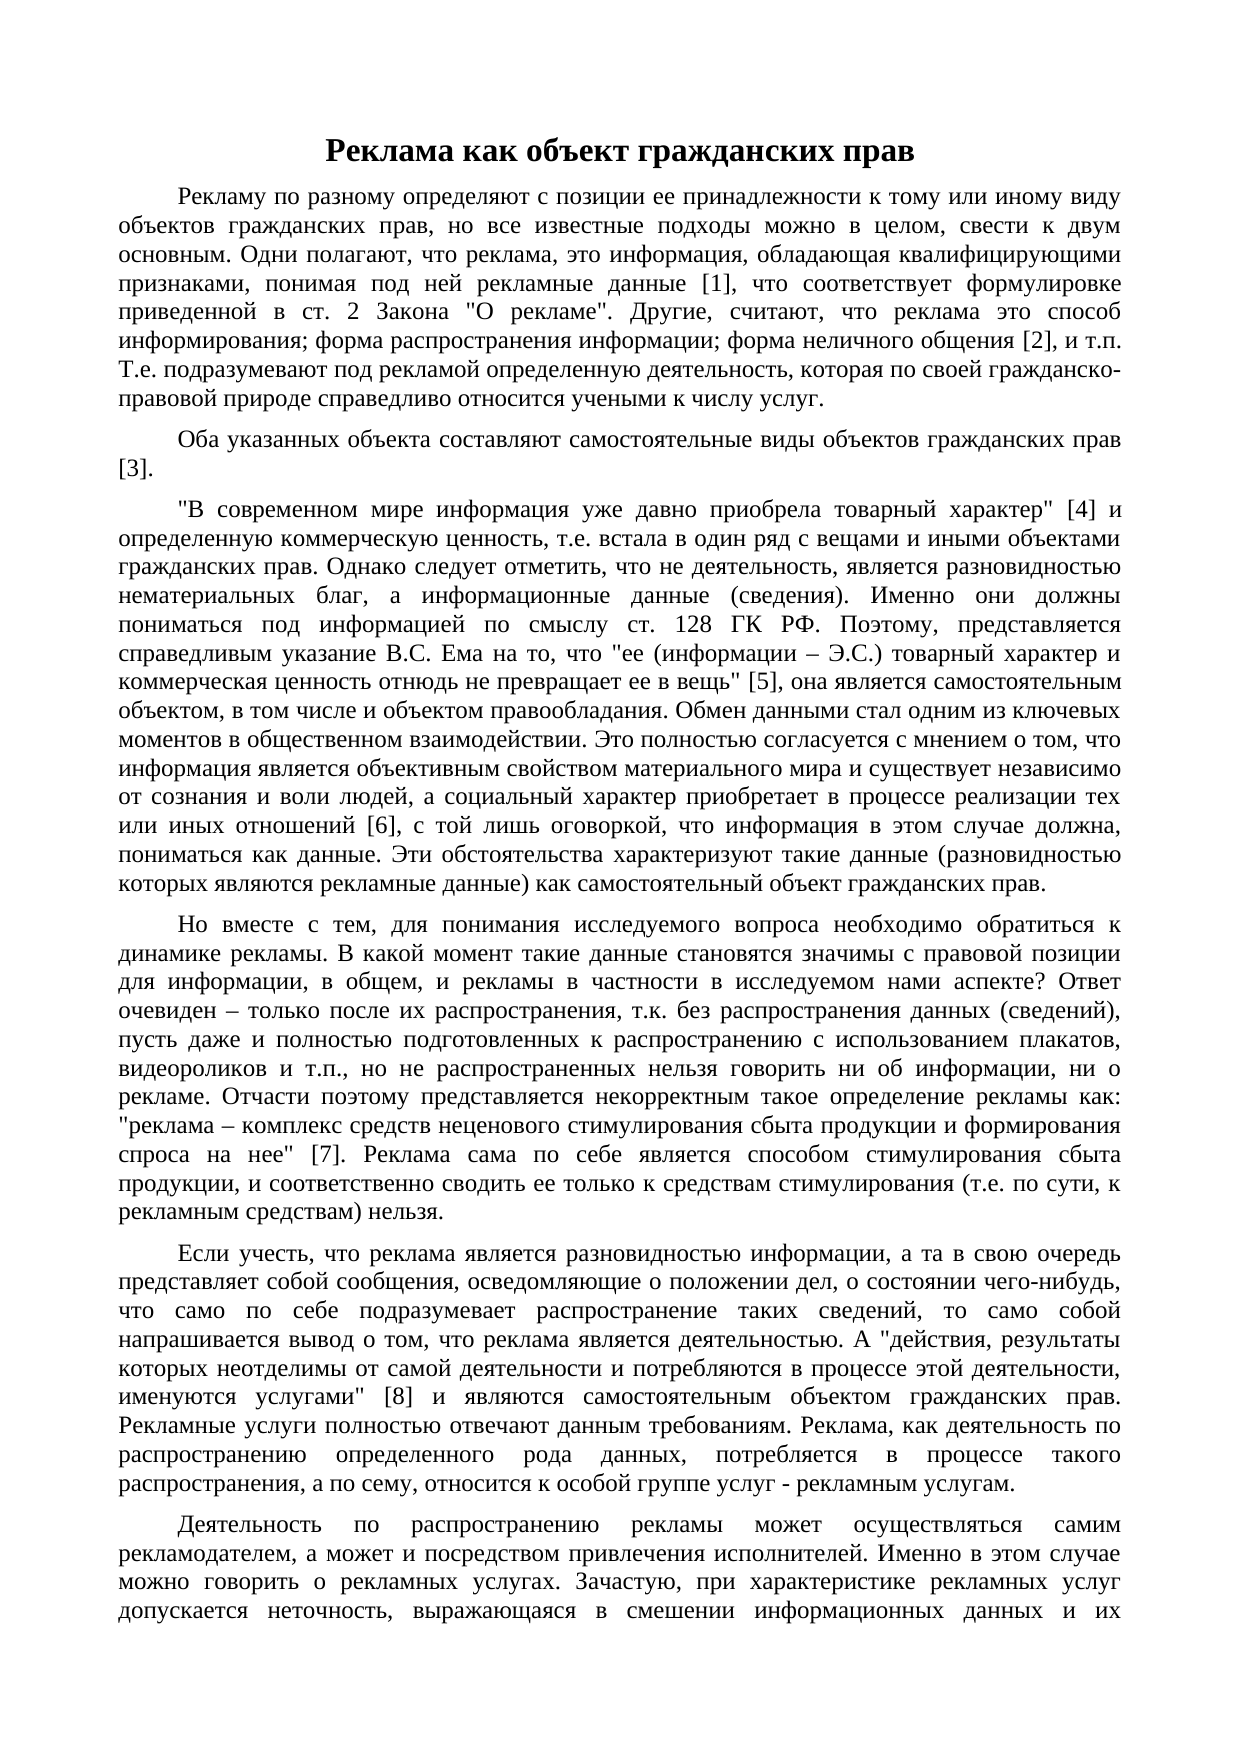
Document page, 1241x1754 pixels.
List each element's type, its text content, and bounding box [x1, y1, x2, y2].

text Рекламу по разному определяют с позиции ее принадлежности к тому или иному виду объектов гражданских прав, но все известные подходы можно в целом, свести к двум основным. Одни полагают, что реклама, это информация, обладающая квалифицирующими признаками, понимая под ней рекламные данные [1], что соответствует формулировке приведенной в ст. 2 Закона "О рекламе". Другие, считают, что реклама это способ информирования; форма распространения информации; форма неличного общения [2], и т.п. Т.е. подразумевают под рекламой определенную деятельность, которая по своей гражданско-правовой природе справедливо относится учеными к числу услуг. [118, 181, 1122, 411]
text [118, 1509, 1122, 1624]
text Реклама как объект гражданских прав [118, 131, 1122, 169]
text "В современном мире информация уже давно приобрела товарный характер" [4] и определенную коммерческую ценность, т.е. встала в один ряд с вещами и иными объектами гражданских прав. Однако следует отметить, что не деятельность, является разновидностью нематериальных благ, а информационные данные (сведения). Именно они должны пониматься под информацией по смыслу ст. 128 ГК РФ. Поэтому, представляется справедливым указание В.С. Ема на то, что "ее (информации – Э.С.) товарный характер и коммерческая ценность отнюдь не превращает ее в вещь" [5], она является самостоятельным объектом, в том числе и объектом правообладания. Обмен данными стал одним из ключевых моментов в общественном взаимодействии. Это полностью согласуется с мнением о том, что информация является объективным свойством материального мира и существует независимо от сознания и воли людей, а социальный характер приобретает в процессе реализации тех или иных отношений [6], с той лишь оговоркой, что информация в этом случае должна, пониматься как данные. Эти обстоятельства характеризуют такие данные (разновидностью которых являются рекламные данные) как самостоятельный объект гражданских прав. [118, 494, 1122, 896]
text Но вместе с тем, для понимания исследуемого вопроса необходимо обратиться к динамике рекламы. В какой момент такие данные становятся значимы с правовой позиции для информации, в общем, и рекламы в частности в исследуемом нами аспекте? Ответ очевиден – только после их распространения, т.к. без распространения данных (сведений), пусть даже и полностью подготовленных к распространению с использованием плакатов, видеороликов и т.п., но не распространенных нельзя говорить ни об информации, ни о рекламе. Отчасти поэтому представляется некорректным такое определение рекламы как: "реклама – комплекс средств неценового стимулирования сбыта продукции и формирования спроса на нее" [7]. Реклама сама по себе является способом стимулирования сбыта продукции, и соответственно сводить ее только к средствам стимулирования (т.е. по сути, к рекламным средствам) нельзя. [118, 909, 1122, 1225]
text Если учесть, что реклама является разновидностью информации, а та в свою очередь представляет собой сообщения, осведомляющие о положении дел, о состоянии чего-нибудь, что само по себе подразумевает распространение таких сведений, то само собой напрашивается вывод о том, что реклама является деятельностью. А "действия, результаты которых неотделимы от самой деятельности и потребляются в процессе этой деятельности, именуются услугами" [8] и являются самостоятельным объектом гражданских прав. Рекламные услуги полностью отвечают данным требованиям. Реклама, как деятельность по распространению определенного рода данных, потребляется в процессе такого распространения, а по сему, относится к особой группе услуг - рекламным услугам. [118, 1238, 1122, 1496]
text Оба указанных объекта составляют самостоятельные виды объектов гражданских прав [3]. [118, 424, 1122, 481]
